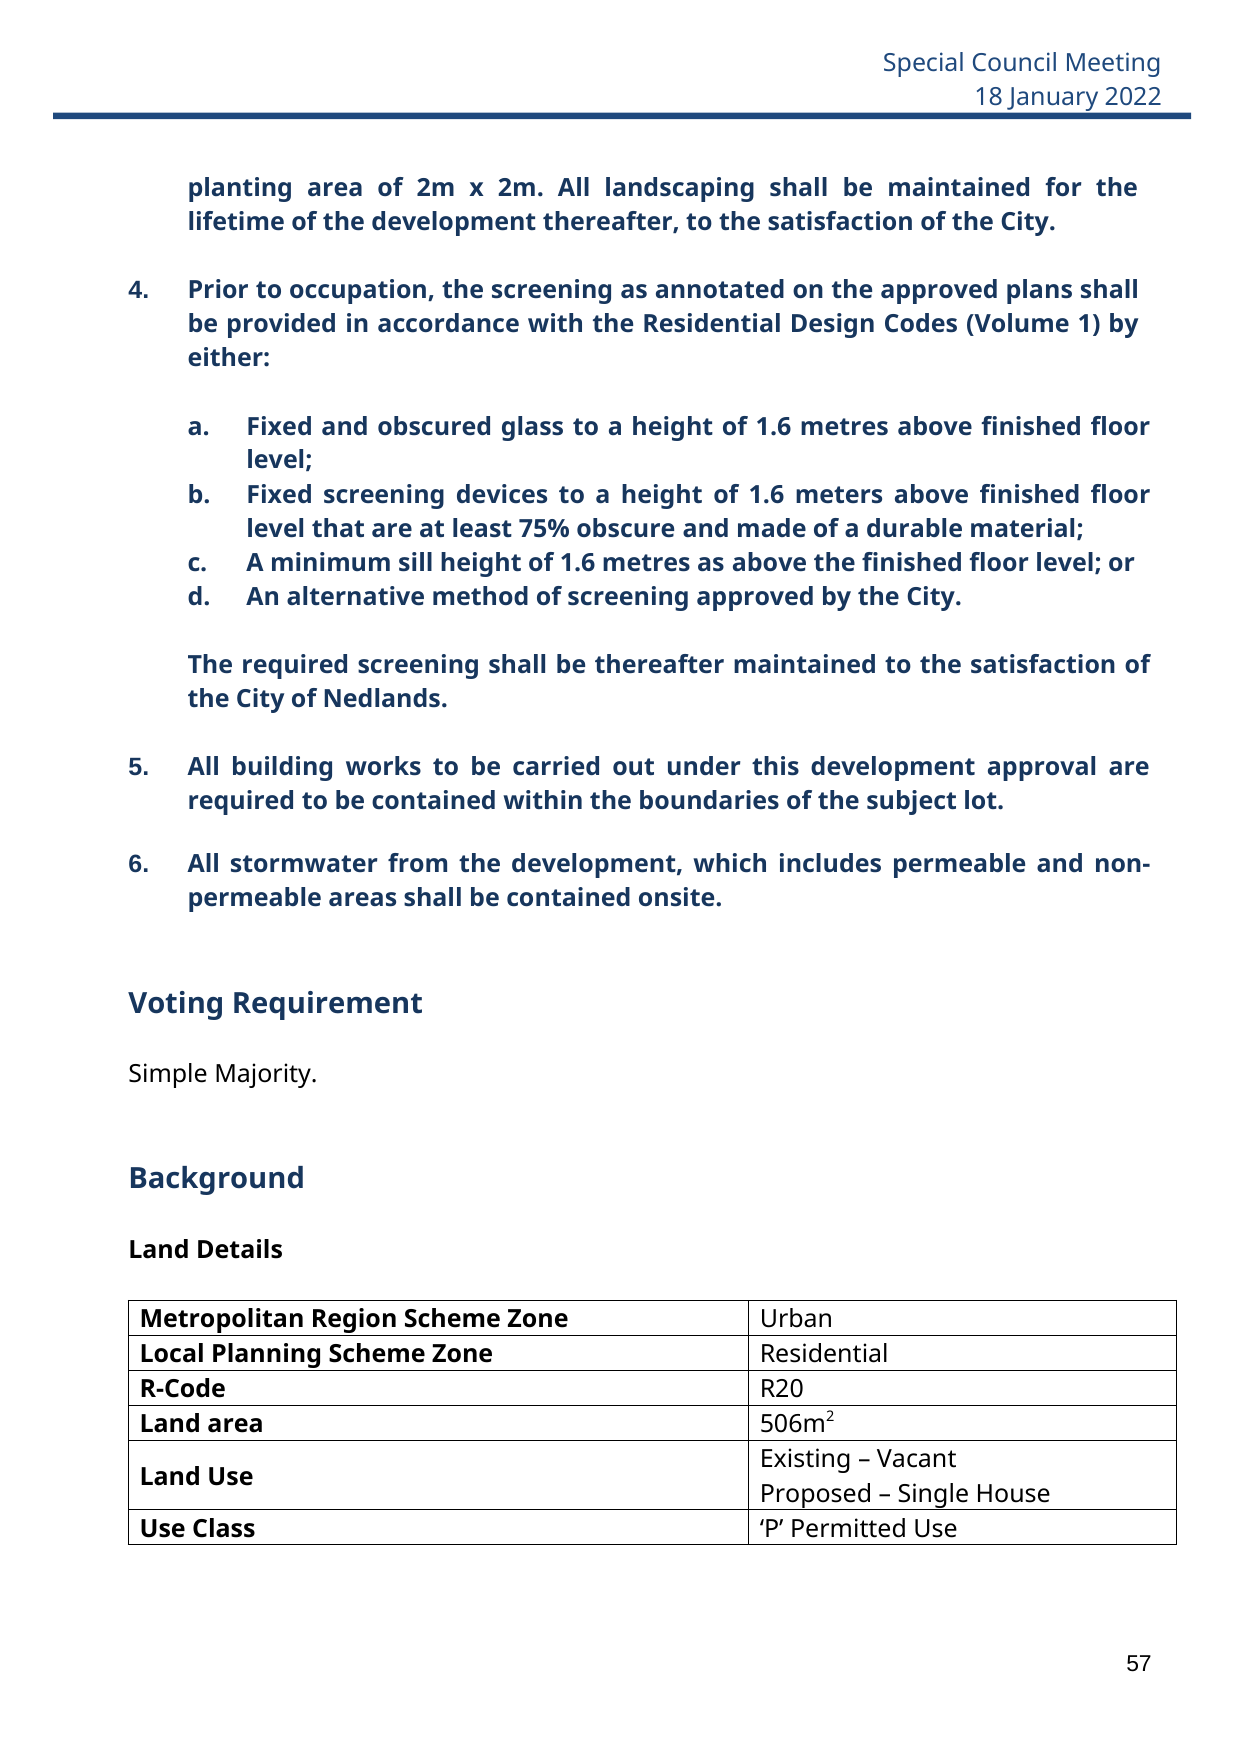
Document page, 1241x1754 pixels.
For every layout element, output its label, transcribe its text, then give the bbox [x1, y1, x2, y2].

table_cell Land Use [129, 1441, 748, 1509]
table_cell 506m2 [749, 1406, 1176, 1440]
text Simple Majority. [128, 1056, 1152, 1090]
list All stormwater from the development, which includes permeable and non-permeable areas shall be contained onsite. [128, 846, 1152, 914]
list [128, 170, 1140, 238]
table_cell Residential [749, 1336, 1176, 1370]
text Voting Requirement [128, 982, 1152, 1022]
table_cell Local Planning Scheme Zone [129, 1336, 748, 1370]
list All building works to be carried out under this development approval are required to be contained within the boundaries of the subject lot. [128, 749, 1152, 817]
text The required screening shall be thereafter maintained to the satisfaction of the City of Nedlands. [187, 647, 1152, 715]
table_cell Existing – Vacant Proposed – Single House [749, 1441, 1176, 1509]
list Fixed screening devices to a height of 1.6 meters above finished floor level that are at least 75% obscure and made of a durable material; [187, 476, 1152, 544]
list An alternative method of screening approved by the City. [187, 578, 1152, 612]
text Land Details [128, 1232, 1152, 1266]
table_cell R-Code [129, 1371, 748, 1405]
table_cell R20 [749, 1371, 1176, 1405]
list A minimum sill height of 1.6 metres as above the finished floor level; or [187, 544, 1152, 578]
table_cell Use Class [129, 1510, 748, 1544]
text Background [128, 1158, 1152, 1197]
table_header Urban [749, 1301, 1176, 1335]
table_cell ‘P’ Permitted Use [749, 1510, 1176, 1544]
list Prior to occupation, the screening as annotated on the approved plans shall be provided in accordance with the Residential Design Codes (Volume 1) by either: [128, 272, 1140, 374]
table_header Metropolitan Region Scheme Zone [129, 1301, 748, 1335]
table_cell Land area [129, 1406, 748, 1440]
list Fixed and obscured glass to a height of 1.6 metres above finished floor level; [187, 408, 1152, 476]
